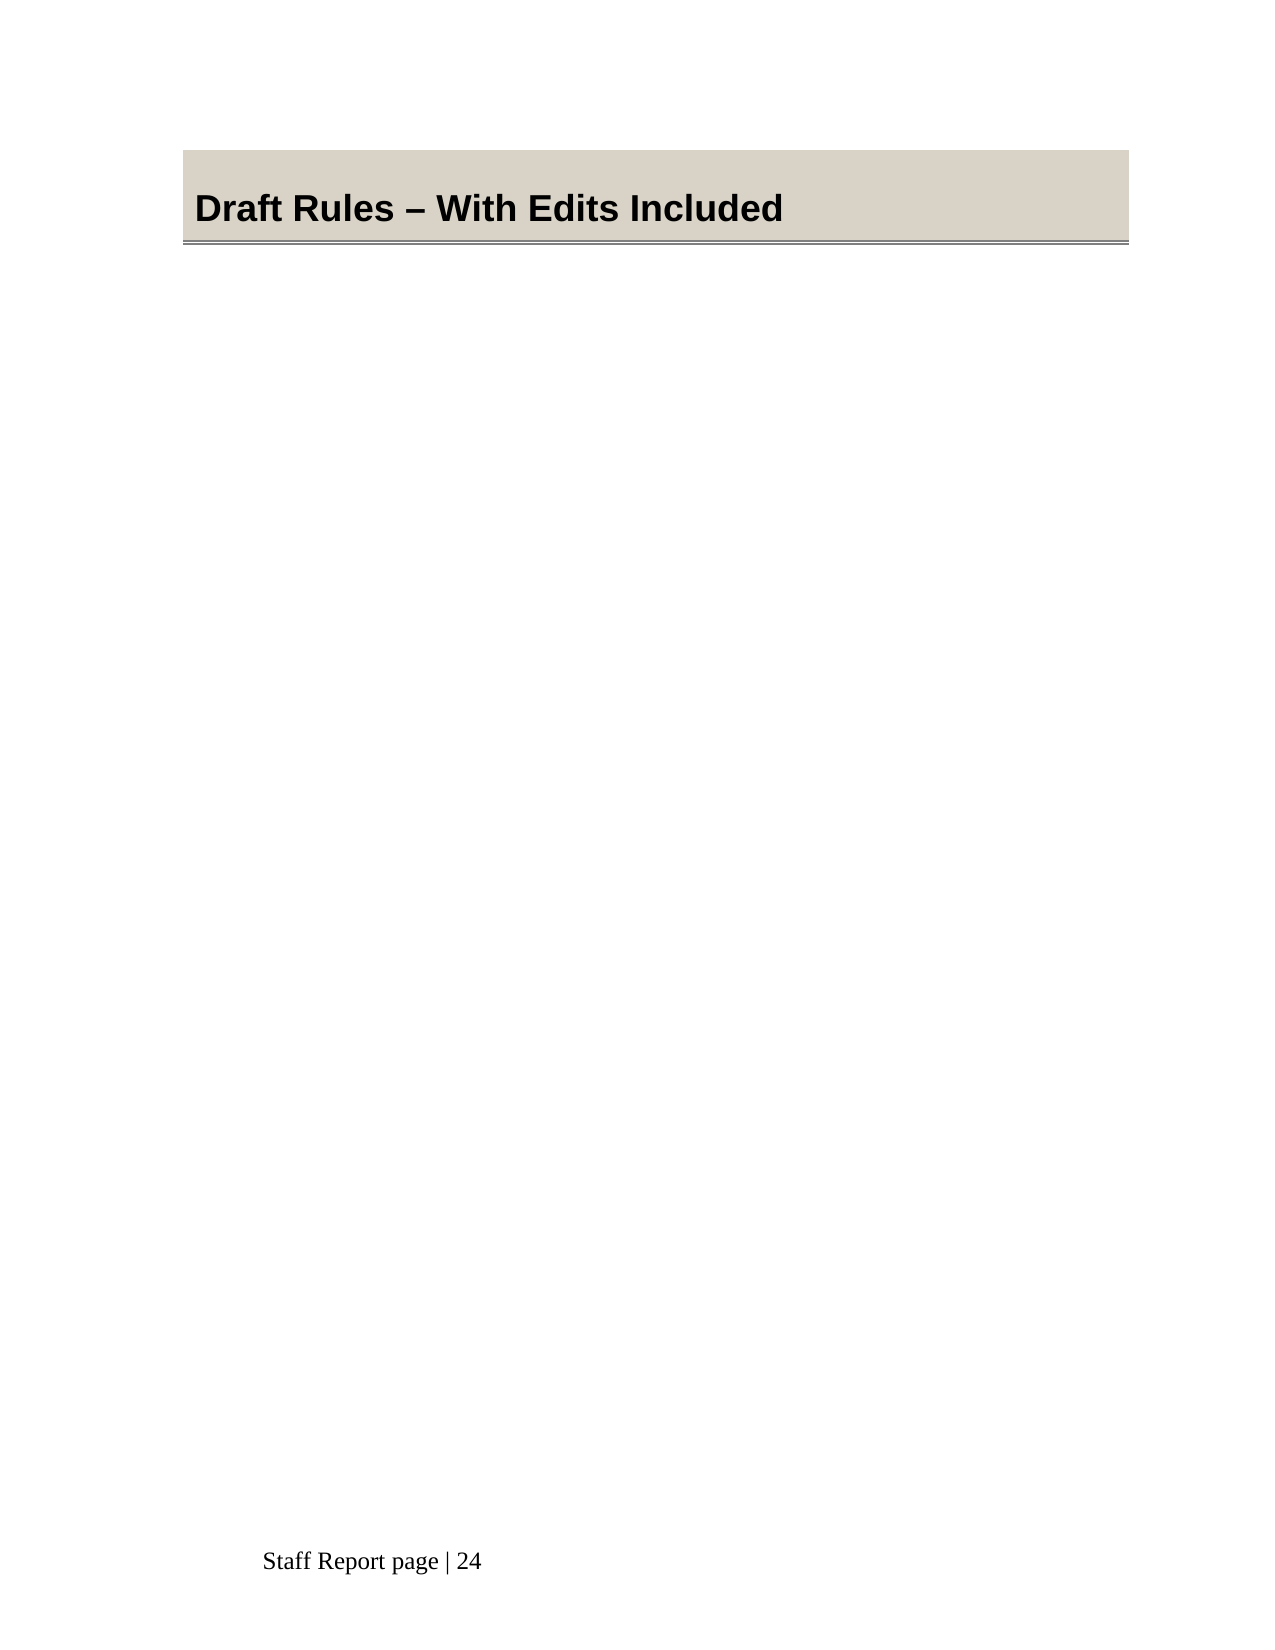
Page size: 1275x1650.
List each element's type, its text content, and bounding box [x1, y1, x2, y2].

table_header Draft Rules – With Edits Included [183, 150, 1129, 240]
